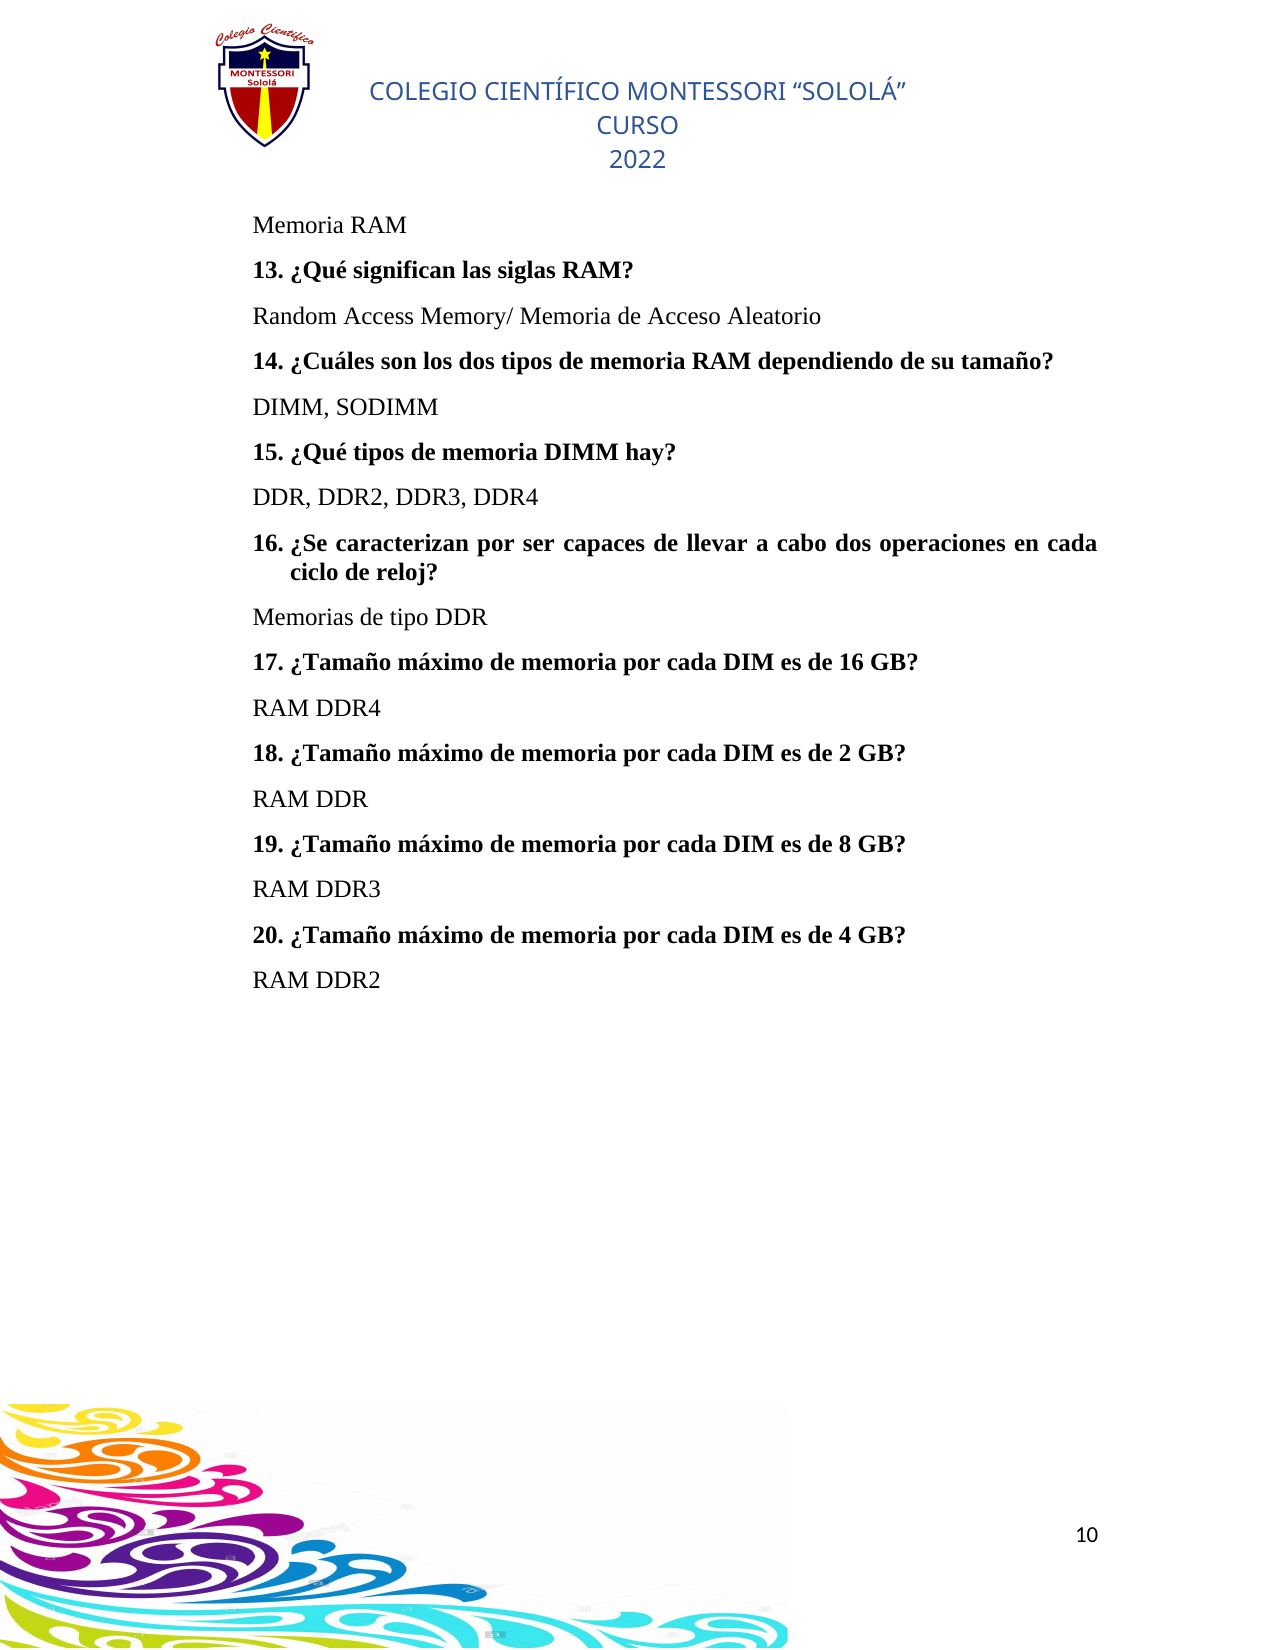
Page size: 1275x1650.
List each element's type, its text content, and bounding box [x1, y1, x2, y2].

text RAM DDR2 [252, 965, 1098, 994]
text RAM DDR [252, 784, 1098, 812]
text Random Access Memory/ Memoria de Acceso Aleatorio [252, 301, 1098, 329]
picture [0, 1404, 788, 1648]
list ¿Tamaño máximo de memoria por cada DIM es de 16 GB? [252, 647, 1098, 676]
text RAM DDR3 [252, 874, 1098, 903]
list ¿Cuáles son los dos tipos de memoria RAM dependiendo de su tamaño? [252, 346, 1098, 375]
list ¿Tamaño máximo de memoria por cada DIM es de 4 GB? [252, 920, 1098, 949]
text Memoria RAM [252, 210, 1098, 239]
picture [211, 11, 316, 150]
list ¿Qué significan las siglas RAM? [252, 255, 1098, 284]
text Memorias de tipo DDR [252, 602, 1098, 631]
text DIMM, SODIMM [252, 392, 1098, 420]
text RAM DDR4 [252, 693, 1098, 722]
list ¿Tamaño máximo de memoria por cada DIM es de 8 GB? [252, 829, 1098, 858]
list ¿Qué tipos de memoria DIMM hay? [252, 437, 1098, 466]
list ¿Se caracterizan por ser capaces de llevar a cabo dos operaciones en cada ciclo de reloj? [252, 528, 1098, 585]
text DDR, DDR2, DDR3, DDR4 [252, 482, 1098, 511]
list ¿Tamaño máximo de memoria por cada DIM es de 2 GB? [252, 738, 1098, 767]
